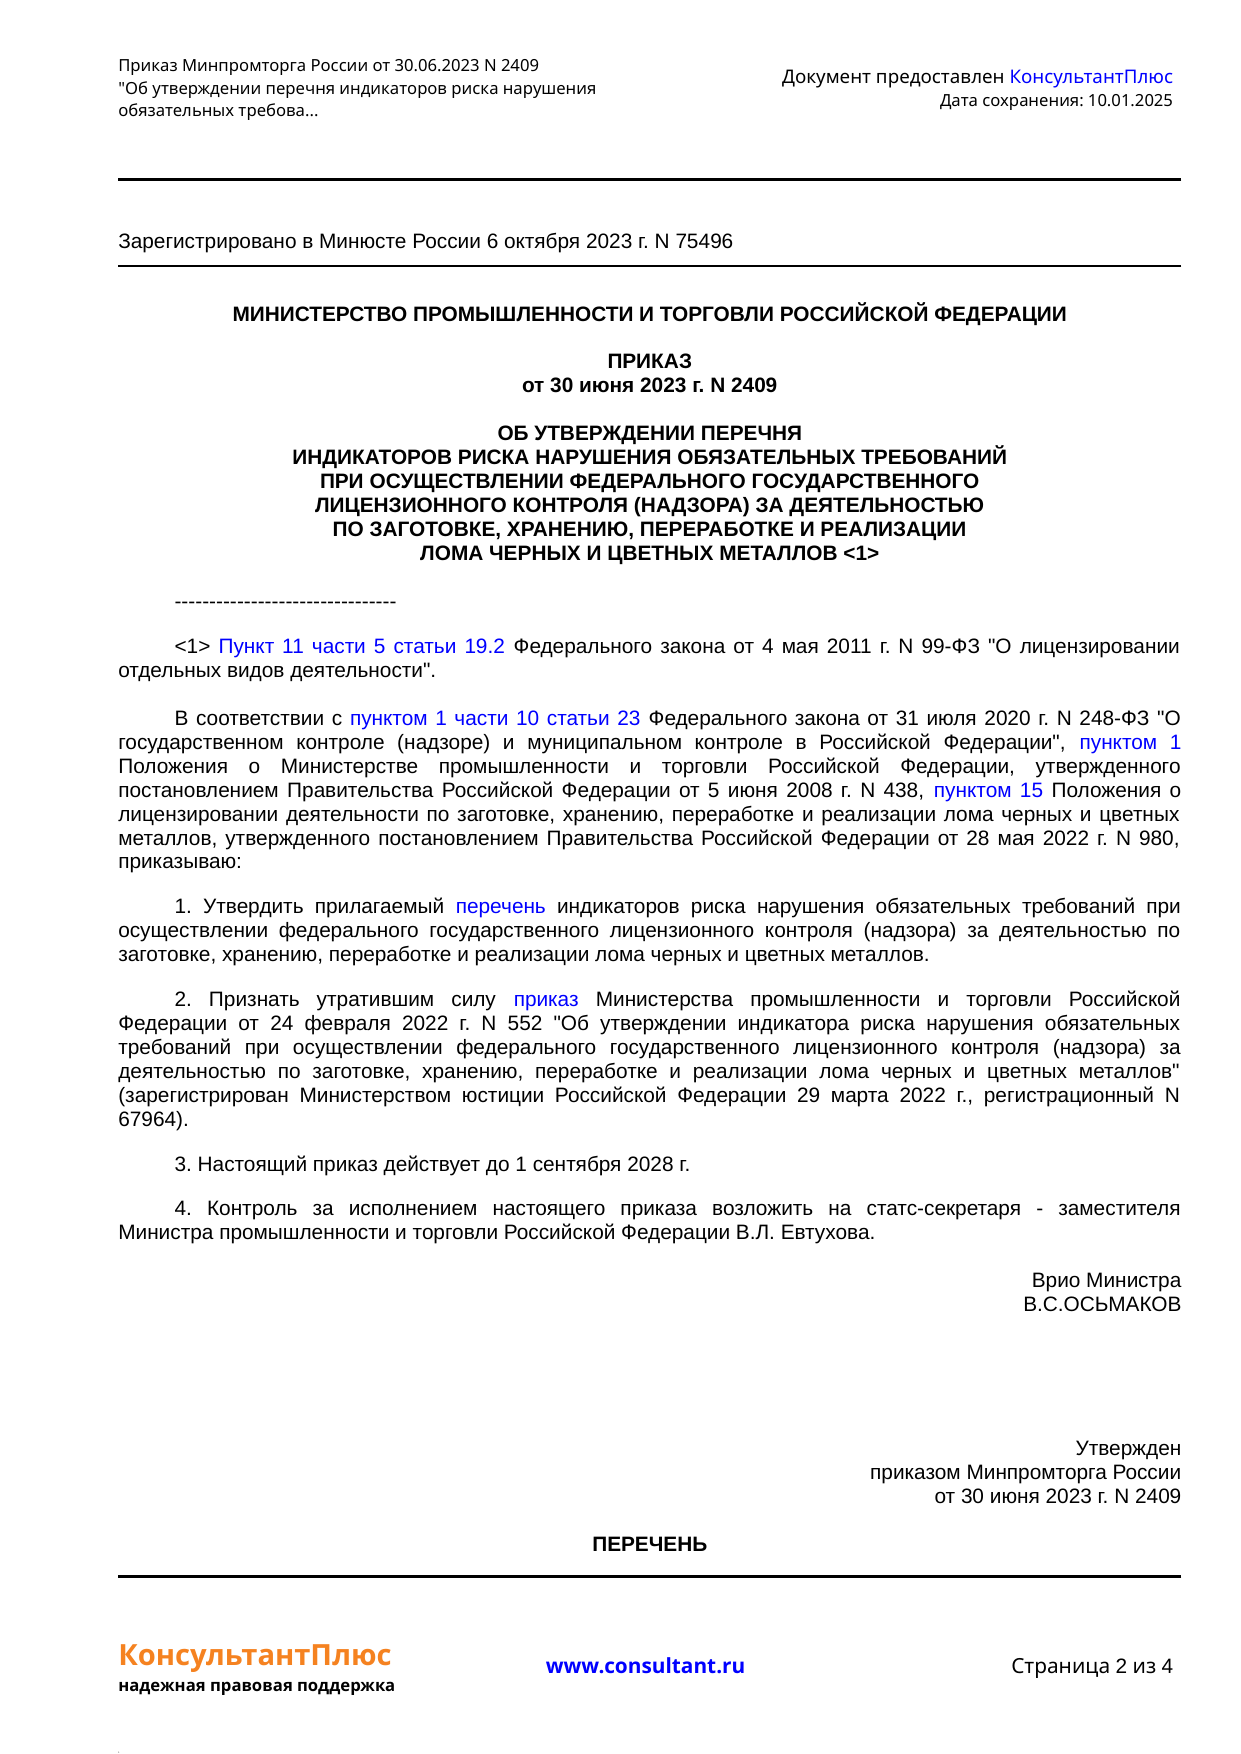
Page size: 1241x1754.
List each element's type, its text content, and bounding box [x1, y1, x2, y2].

text 1. Утвердить прилагаемый перечень индикаторов риска нарушения обязательных требований при осуществлении федерального государственного лицензионного контроля (надзора) за деятельностью по заготовке, хранению, переработке и реализации лома черных и цветных металлов. [118, 894, 1181, 966]
text 2. Признать утратившим силу приказ Министерства промышленности и торговли Российской Федерации от 24 февраля 2022 г. N 552 "Об утверждении индикатора риска нарушения обязательных требований при осуществлении федерального государственного лицензионного контроля (надзора) за деятельностью по заготовке, хранению, переработке и реализации лома черных и цветных металлов" (зарегистрирован Министерством юстиции Российской Федерации 29 марта 2022 г., регистрационный N 67964). [118, 987, 1181, 1131]
title от 30 июня 2023 г. N 2409 [118, 373, 1181, 397]
text от 30 июня 2023 г. N 2409 [118, 1484, 1181, 1508]
text 4. Контроль за исполнением настоящего приказа возложить на статс-секретаря - заместителя Министра промышленности и торговли Российской Федерации В.Л. Евтухова. [118, 1196, 1181, 1244]
text В соответствии с пунктом 1 части 10 статьи 23 Федерального закона от 31 июля 2020 г. N 248-ФЗ "О государственном контроле (надзоре) и муниципальном контроле в Российской Федерации", пунктом 1 Положения о Министерстве промышленности и торговли Российской Федерации, утвержденного постановлением Правительства Российской Федерации от 5 июня 2008 г. N 438, пунктом 15 Положения о лицензировании деятельности по заготовке, хранению, переработке и реализации лома черных и цветных металлов, утвержденного постановлением Правительства Российской Федерации от 28 мая 2022 г. N 980, приказываю: [118, 706, 1181, 873]
title ОБ УТВЕРЖДЕНИИ ПЕРЕЧНЯ [118, 421, 1181, 445]
text <1> Пункт 11 части 5 статьи 19.2 Федерального закона от 4 мая 2011 г. N 99-ФЗ "О лицензировании отдельных видов деятельности". [118, 634, 1181, 682]
title МИНИСТЕРСТВО ПРОМЫШЛЕННОСТИ И ТОРГОВЛИ РОССИЙСКОЙ ФЕДЕРАЦИИ [118, 301, 1181, 325]
title ПРИ ОСУЩЕСТВЛЕНИИ ФЕДЕРАЛЬНОГО ГОСУДАРСТВЕННОГО [118, 469, 1181, 493]
text Утвержден [118, 1436, 1181, 1460]
title ПЕРЕЧЕНЬ [118, 1532, 1181, 1556]
title ЛИЦЕНЗИОННОГО КОНТРОЛЯ (НАДЗОРА) ЗА ДЕЯТЕЛЬНОСТЬЮ [118, 493, 1181, 517]
text Зарегистрировано в Минюсте России 6 октября 2023 г. N 75496 [118, 229, 1181, 253]
title ПРИКАЗ [118, 349, 1181, 373]
title ЛОМА ЧЕРНЫХ И ЦВЕТНЫХ МЕТАЛЛОВ <1> [118, 541, 1181, 565]
title ПО ЗАГОТОВКЕ, ХРАНЕНИЮ, ПЕРЕРАБОТКЕ И РЕАЛИЗАЦИИ [118, 517, 1181, 541]
text В.С.ОСЬМАКОВ [118, 1292, 1181, 1316]
text -------------------------------- [118, 589, 1181, 613]
text 3. Настоящий приказ действует до 1 сентября 2028 г. [118, 1151, 1181, 1175]
text Врио Министра [118, 1268, 1181, 1292]
text приказом Минпромторга России [118, 1460, 1181, 1484]
title ИНДИКАТОРОВ РИСКА НАРУШЕНИЯ ОБЯЗАТЕЛЬНЫХ ТРЕБОВАНИЙ [118, 445, 1181, 469]
